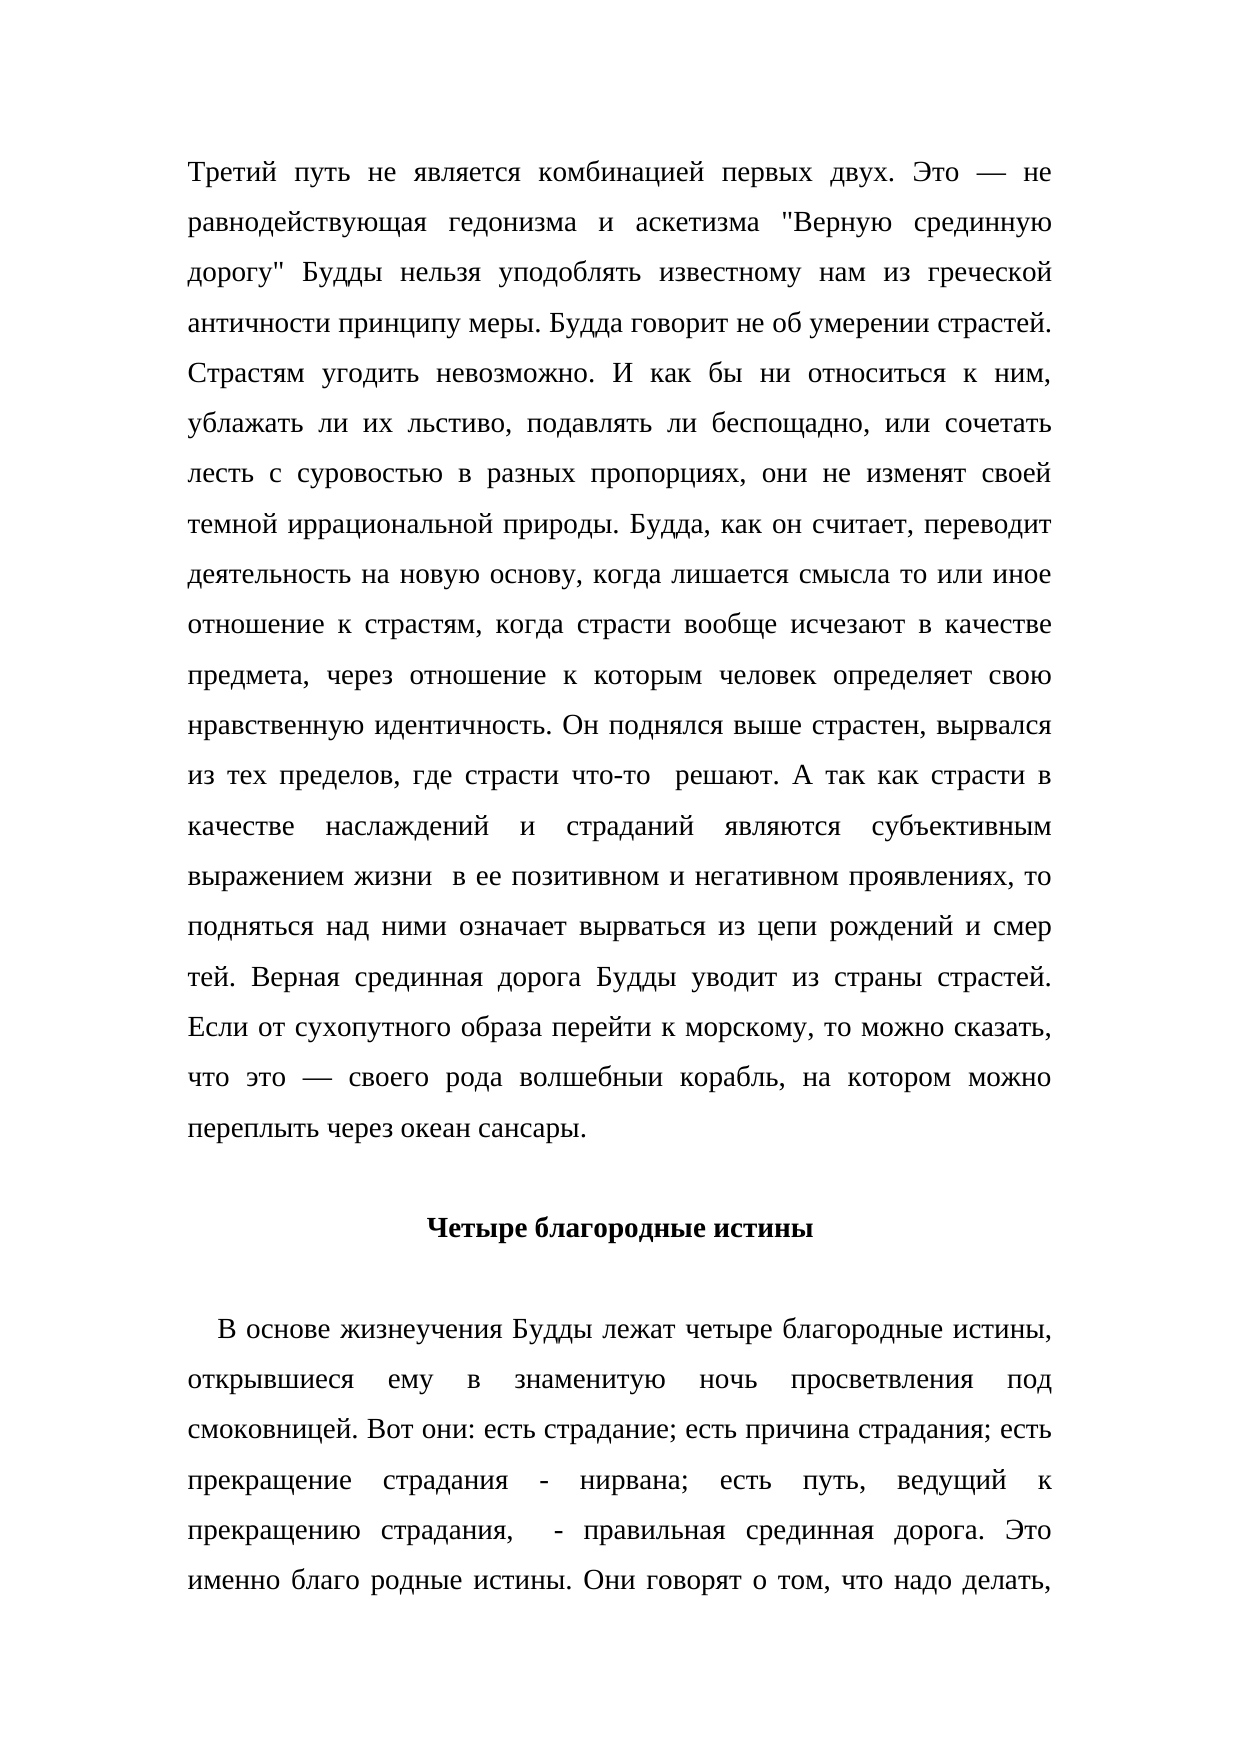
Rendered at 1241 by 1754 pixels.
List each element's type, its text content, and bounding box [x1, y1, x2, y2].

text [187, 1311, 1053, 1596]
text Четыре благородные истины [187, 1210, 1053, 1244]
text Третий путь не является комбинацией первых двух. Это — не равнодействующая гедонизма и аскетизма "Верную срединную дорогу" Будды нельзя уподоблять известному нам из греческой античности принципу меры. Будда говорит не об умерении страстей. Страстям угодить невозможно. И как бы ни относиться к ним, ублажать ли их льстиво, подавлять ли беспощадно, или сочетать лесть с суровостью в разных пропорциях, они не изменят своей темной иррациональной природы. Будда, как он считает, переводит деятельность на новую основу, когда лишается смысла то или иное отношение к страстям, когда страсти вообще исчезают в качестве предмета, через отношение к которым человек определяет свою нравственную идентичность. Он поднялся выше страстен, вырвался из тех пределов, где страсти что-то решают. А так как страсти в качестве наслаждений и страданий являются субъективным выражением жизни в ее позитивном и негативном проявлениях, то подняться над ними означает вырваться из цепи рождений и смер тей. Верная срединная дорога Будды уводит из страны страстей. Если от сухопутного образа перейти к морскому, то можно сказать, что это — своего рода волшебныи корабль, на котором можно переплыть через океан сансары. [187, 154, 1053, 1143]
